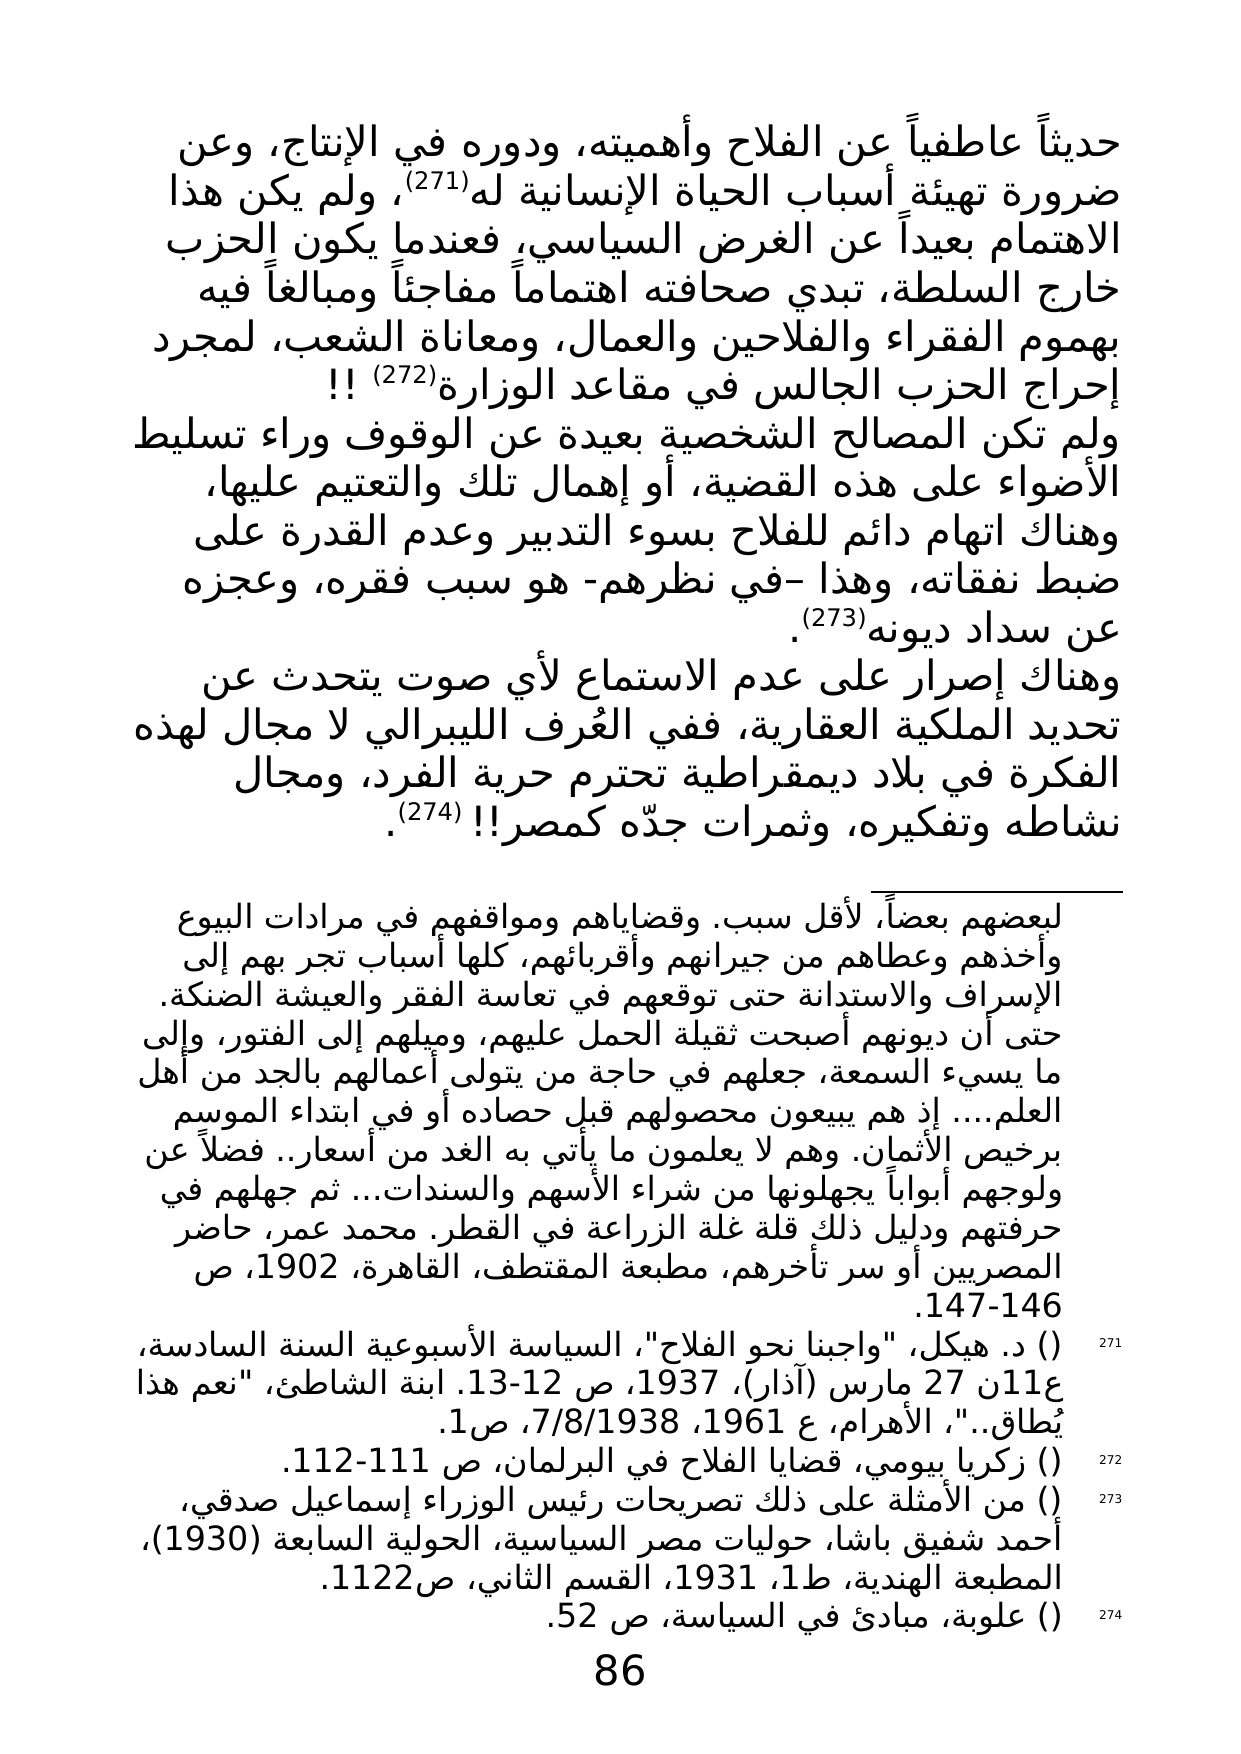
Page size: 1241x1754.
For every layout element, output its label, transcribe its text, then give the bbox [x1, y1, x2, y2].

text ولم تكن المصالح الشخصية بعيدة عن الوقوف وراء تسليط الأضواء على هذه القضية، أو إهمال تلك والتعتيم عليها، وهناك اتهام دائم للفلاح بسوء التدبير وعدم القدرة على ضبط نفقاته، وهذا –في نظرهم- هو سبب فقره، وعجزه عن سداد ديونه(). [118, 409, 1122, 652]
text أما فيما يخص الفلاح ومشاكله، فقد تكلف الليبراليون التعاطف مع معاناته من الفقر والمرض والجهل()، وقدموا حديثاً عاطفياً عن الفلاح وأهميته، ودوره في الإنتاج، وعن ضرورة تهيئة أسباب الحياة الإنسانية له()، ولم يكن هذا الاهتمام بعيداً عن الغرض السياسي، فعندما يكون الحزب خارج السلطة، تبدي صحافته اهتماماً مفاجئاً ومبالغاً فيه بهموم الفقراء والفلاحين والعمال، ومعاناة الشعب، لمجرد إحراج الحزب الجالس في مقاعد الوزارة() !! [118, 118, 1122, 409]
text وهناك إصرار على عدم الاستماع لأي صوت يتحدث عن تحديد الملكية العقارية، ففي العُرف الليبرالي لا مجال لهذه الفكرة في بلاد ديمقراطية تحترم حرية الفرد، ومجال نشاطه وتفكيره، وثمرات جدّه كمصر!! (). [118, 652, 1122, 846]
